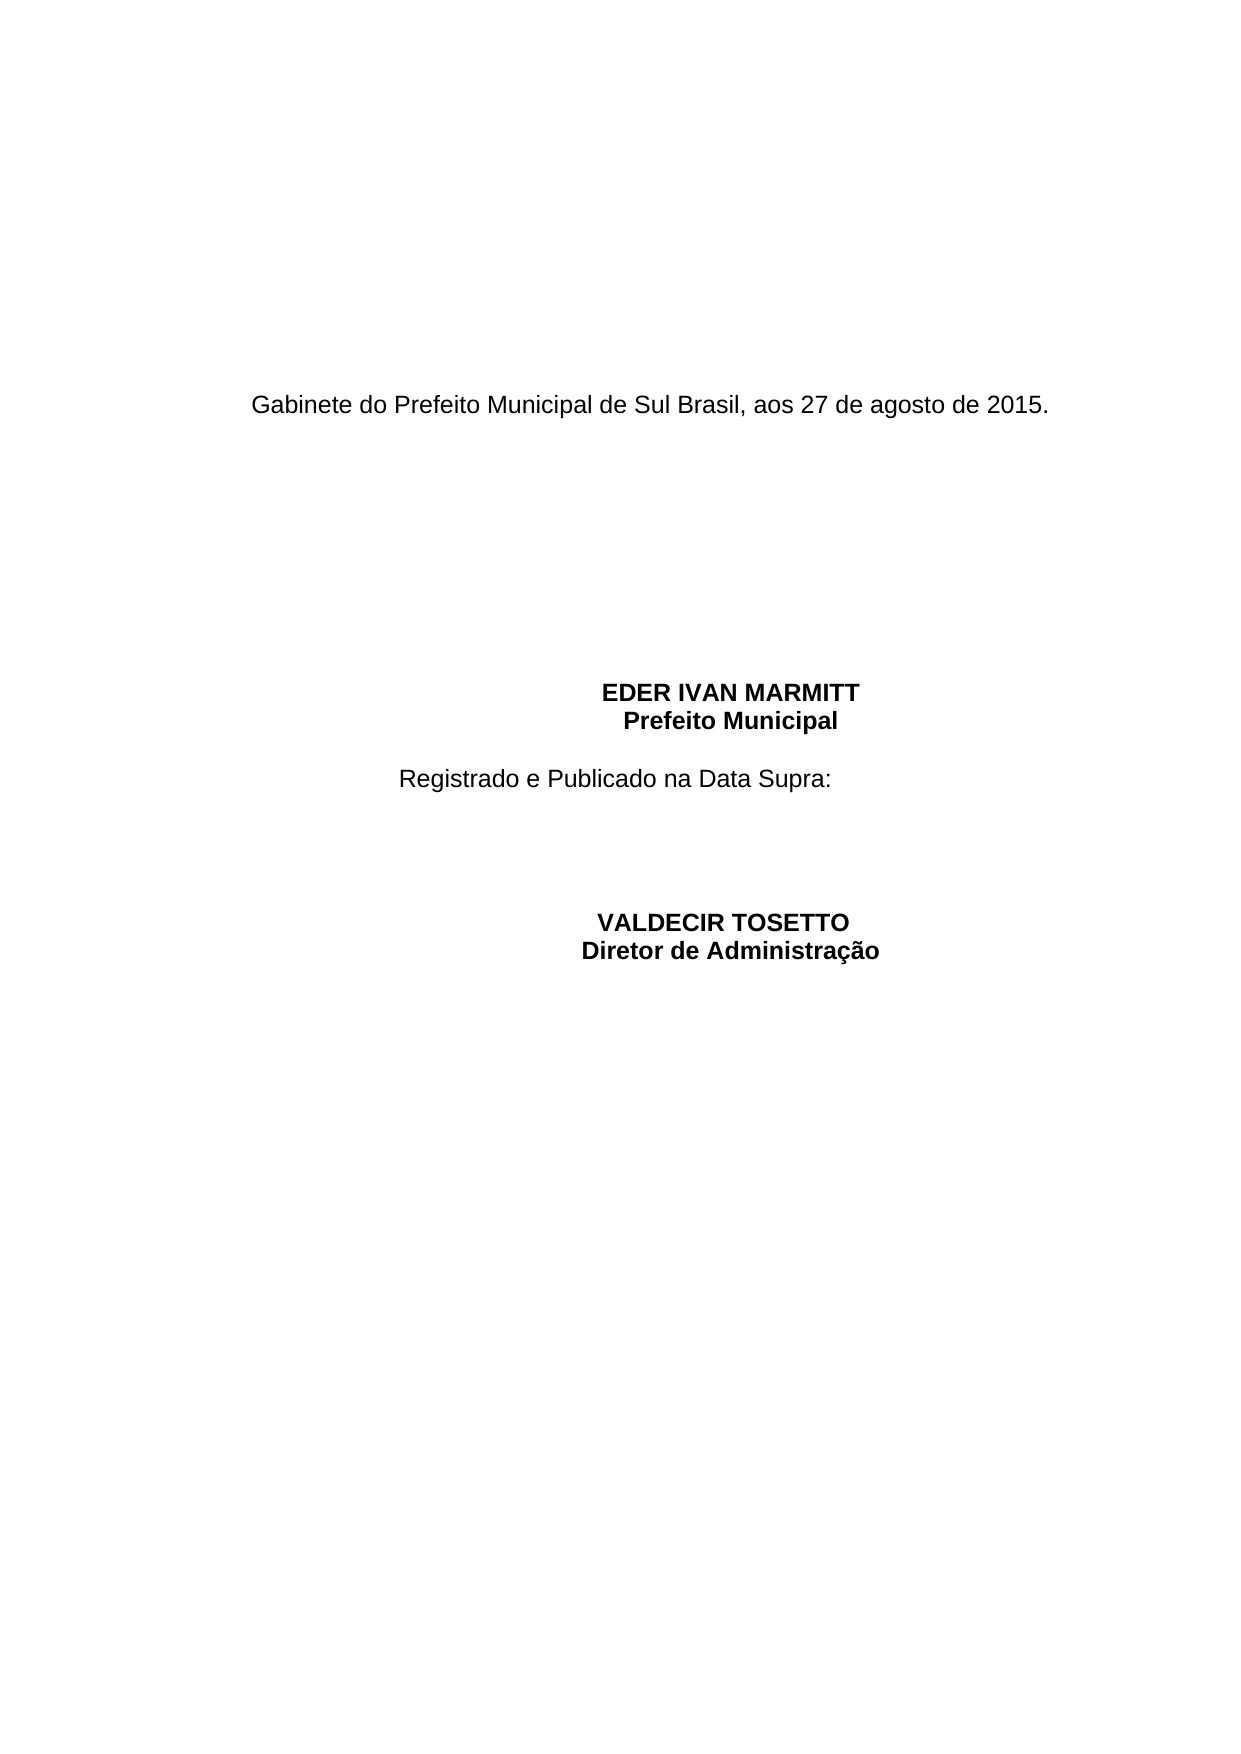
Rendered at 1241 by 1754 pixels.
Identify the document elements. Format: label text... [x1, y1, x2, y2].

text VALDECIR TOSETTO [472, 907, 1063, 936]
text Prefeito Municipal [325, 706, 1063, 735]
text Registrado e Publicado na Data Supra: [325, 764, 1063, 792]
text EDER IVAN MARMITT [325, 677, 1063, 706]
text Diretor de Administração [325, 936, 1063, 965]
text Gabinete do Prefeito Municipal de Sul Brasil, aos 27 de agosto de 2015. [177, 390, 1063, 419]
